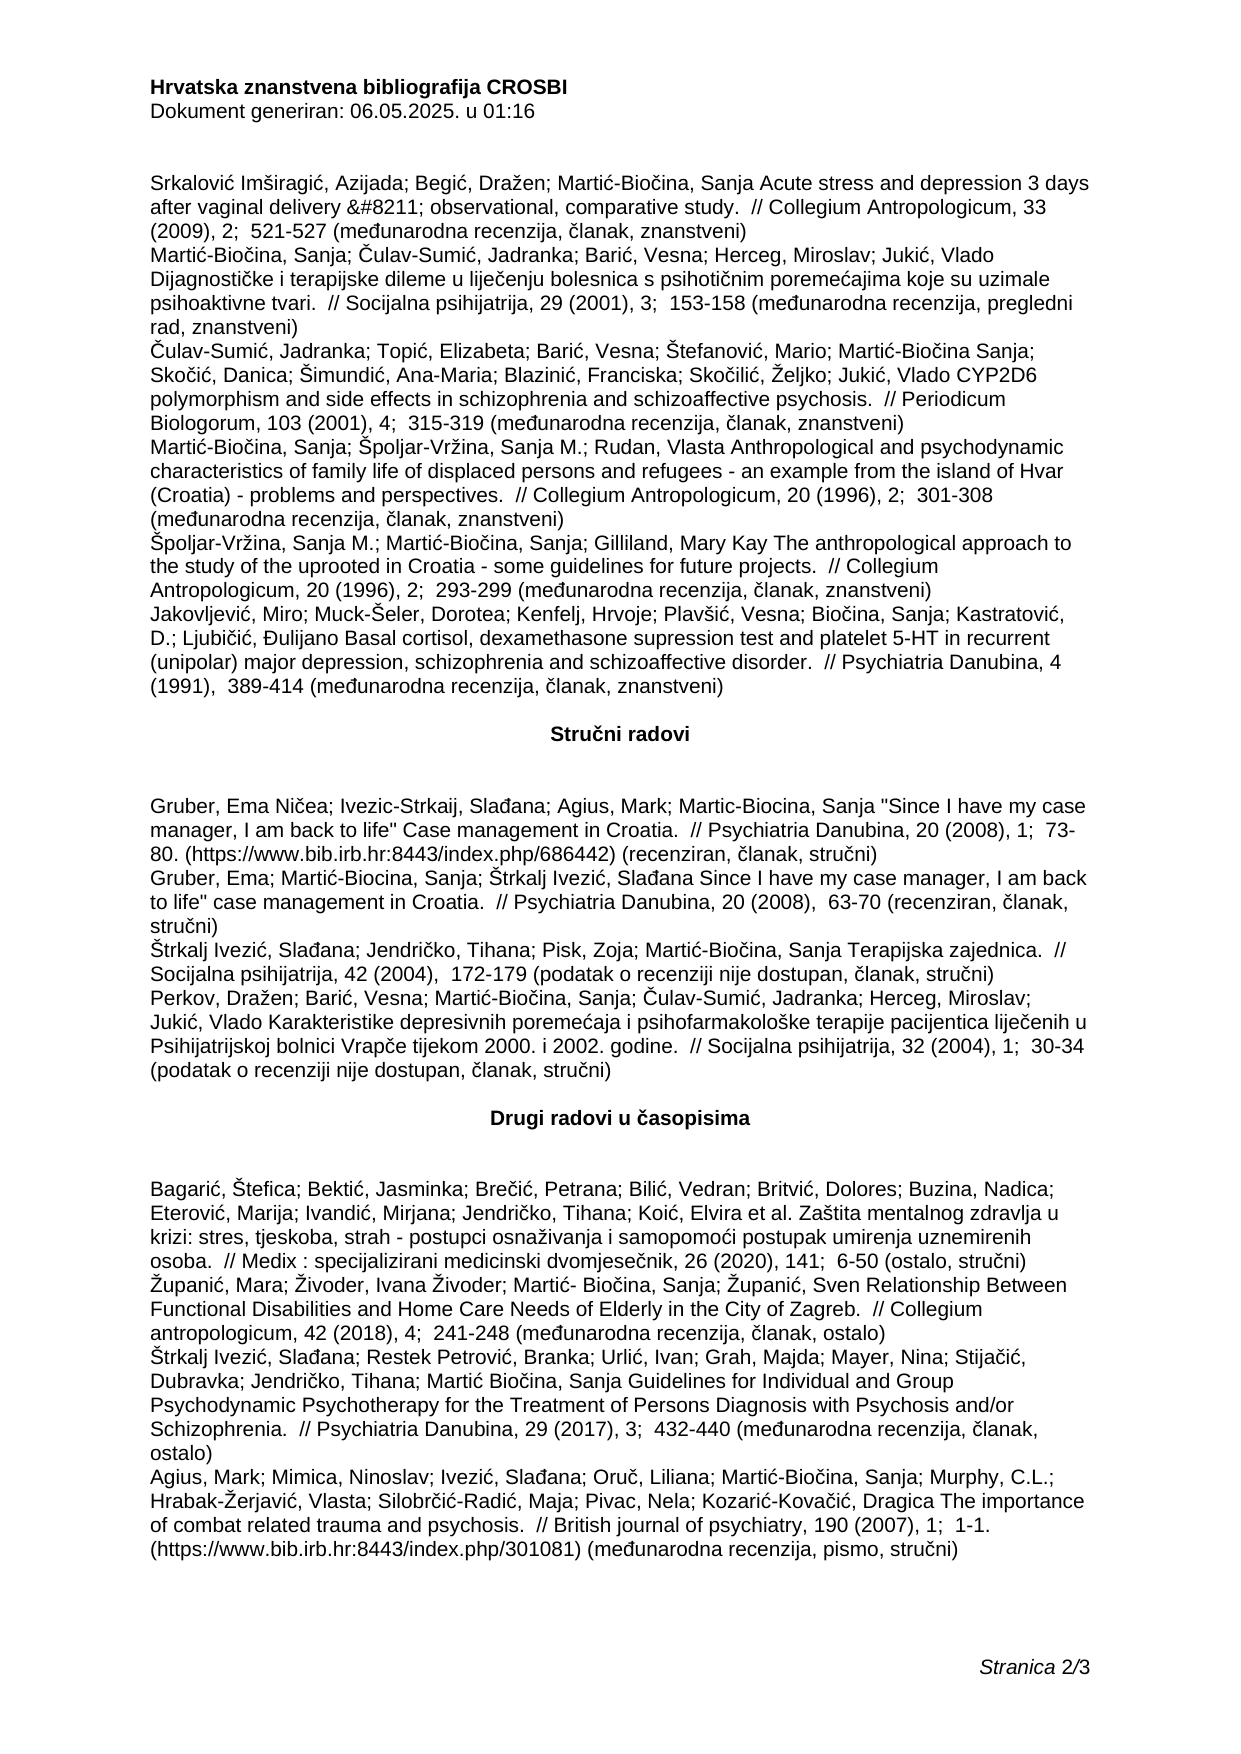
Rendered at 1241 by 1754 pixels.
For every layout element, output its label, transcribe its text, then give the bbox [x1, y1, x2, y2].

text Martić-Biočina, Sanja; Čulav-Sumić, Jadranka; Barić, Vesna; Herceg, Miroslav; Jukić, Vlado [150, 243, 1090, 339]
text Perkov, Dražen; Barić, Vesna; Martić-Biočina, Sanja; Čulav-Sumić, Jadranka; Herceg, Miroslav; Jukić, Vlado [150, 986, 1090, 1081]
text Županić, Mara; Živoder, Ivana Živoder; Martić- Biočina, Sanja; Županić, Sven [150, 1273, 1090, 1345]
text Martić-Biočina, Sanja; Špoljar-Vržina, Sanja M.; Rudan, Vlasta [150, 434, 1090, 530]
text Bagarić, Štefica; Bektić, Jasminka; Brečić, Petrana; Bilić, Vedran; Britvić, Dolores; Buzina, Nadica; Eterović, Marija; Ivandić, Mirjana; Jendričko, Tihana; Koić, Elvira et al. [150, 1177, 1090, 1273]
text Agius, Mark; Mimica, Ninoslav; Ivezić, Slađana; Oruč, Liliana; Martić-Biočina, Sanja; Murphy, C.L.; Hrabak-Žerjavić, Vlasta; Silobrčić-Radić, Maja; Pivac, Nela; Kozarić-Kovačić, Dragica [150, 1465, 1090, 1561]
text Čulav-Sumić, Jadranka; Topić, Elizabeta; Barić, Vesna; Štefanović, Mario; Martić-Biočina Sanja; Skočić, Danica; Šimundić, Ana-Maria; Blazinić, Franciska; Skočilić, Željko; Jukić, Vlado [150, 339, 1090, 434]
text Štrkalj Ivezić, Slađana; Jendričko, Tihana; Pisk, Zoja; Martić-Biočina, Sanja [150, 938, 1090, 986]
subtitle Stručni radovi [150, 722, 1090, 746]
text Štrkalj Ivezić, Slađana; Restek Petrović, Branka; Urlić, Ivan; Grah, Majda; Mayer, Nina; Stijačić, Dubravka; Jendričko, Tihana; Martić Biočina, Sanja [150, 1345, 1090, 1465]
text Jakovljević, Miro; Muck-Šeler, Dorotea; Kenfelj, Hrvoje; Plavšić, Vesna; Biočina, Sanja; Kastratović, D.; Ljubičić, Đulijano [150, 602, 1090, 698]
subtitle Drugi radovi u časopisima [150, 1105, 1090, 1129]
text Gruber, Ema Ničea; Ivezic-Strkaij, Slađana; Agius, Mark; Martic-Biocina, Sanja [150, 794, 1090, 866]
text Špoljar-Vržina, Sanja M.; Martić-Biočina, Sanja; Gilliland, Mary Kay [150, 530, 1090, 602]
text Gruber, Ema; Martić-Biocina, Sanja; Štrkalj Ivezić, Slađana [150, 866, 1090, 938]
text Srkalović Imširagić, Azijada; Begić, Dražen; Martić-Biočina, Sanja [150, 171, 1090, 243]
